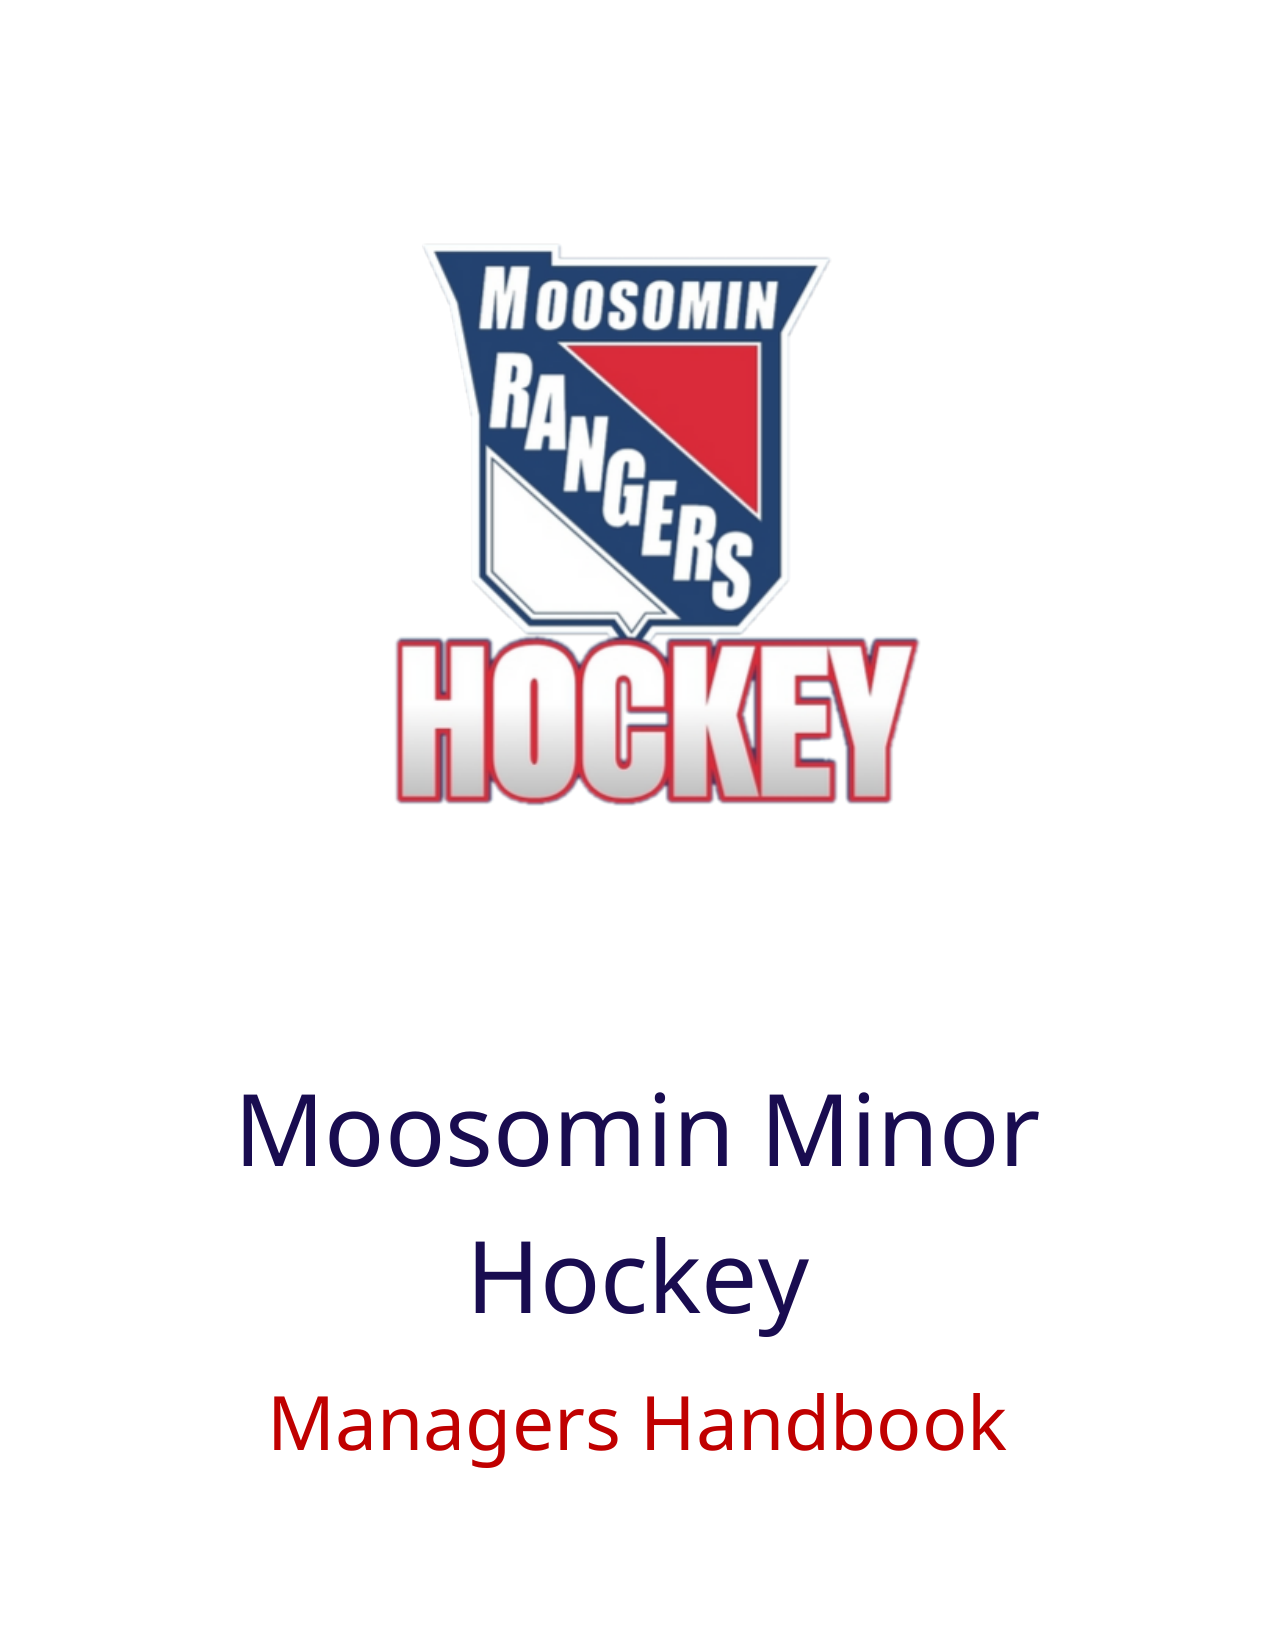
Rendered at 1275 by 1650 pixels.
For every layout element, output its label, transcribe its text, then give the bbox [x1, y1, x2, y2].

text Managers Handbook [150, 1370, 1125, 1472]
text Moosomin Minor Hockey [150, 912, 1125, 1342]
picture [247, 152, 1029, 912]
